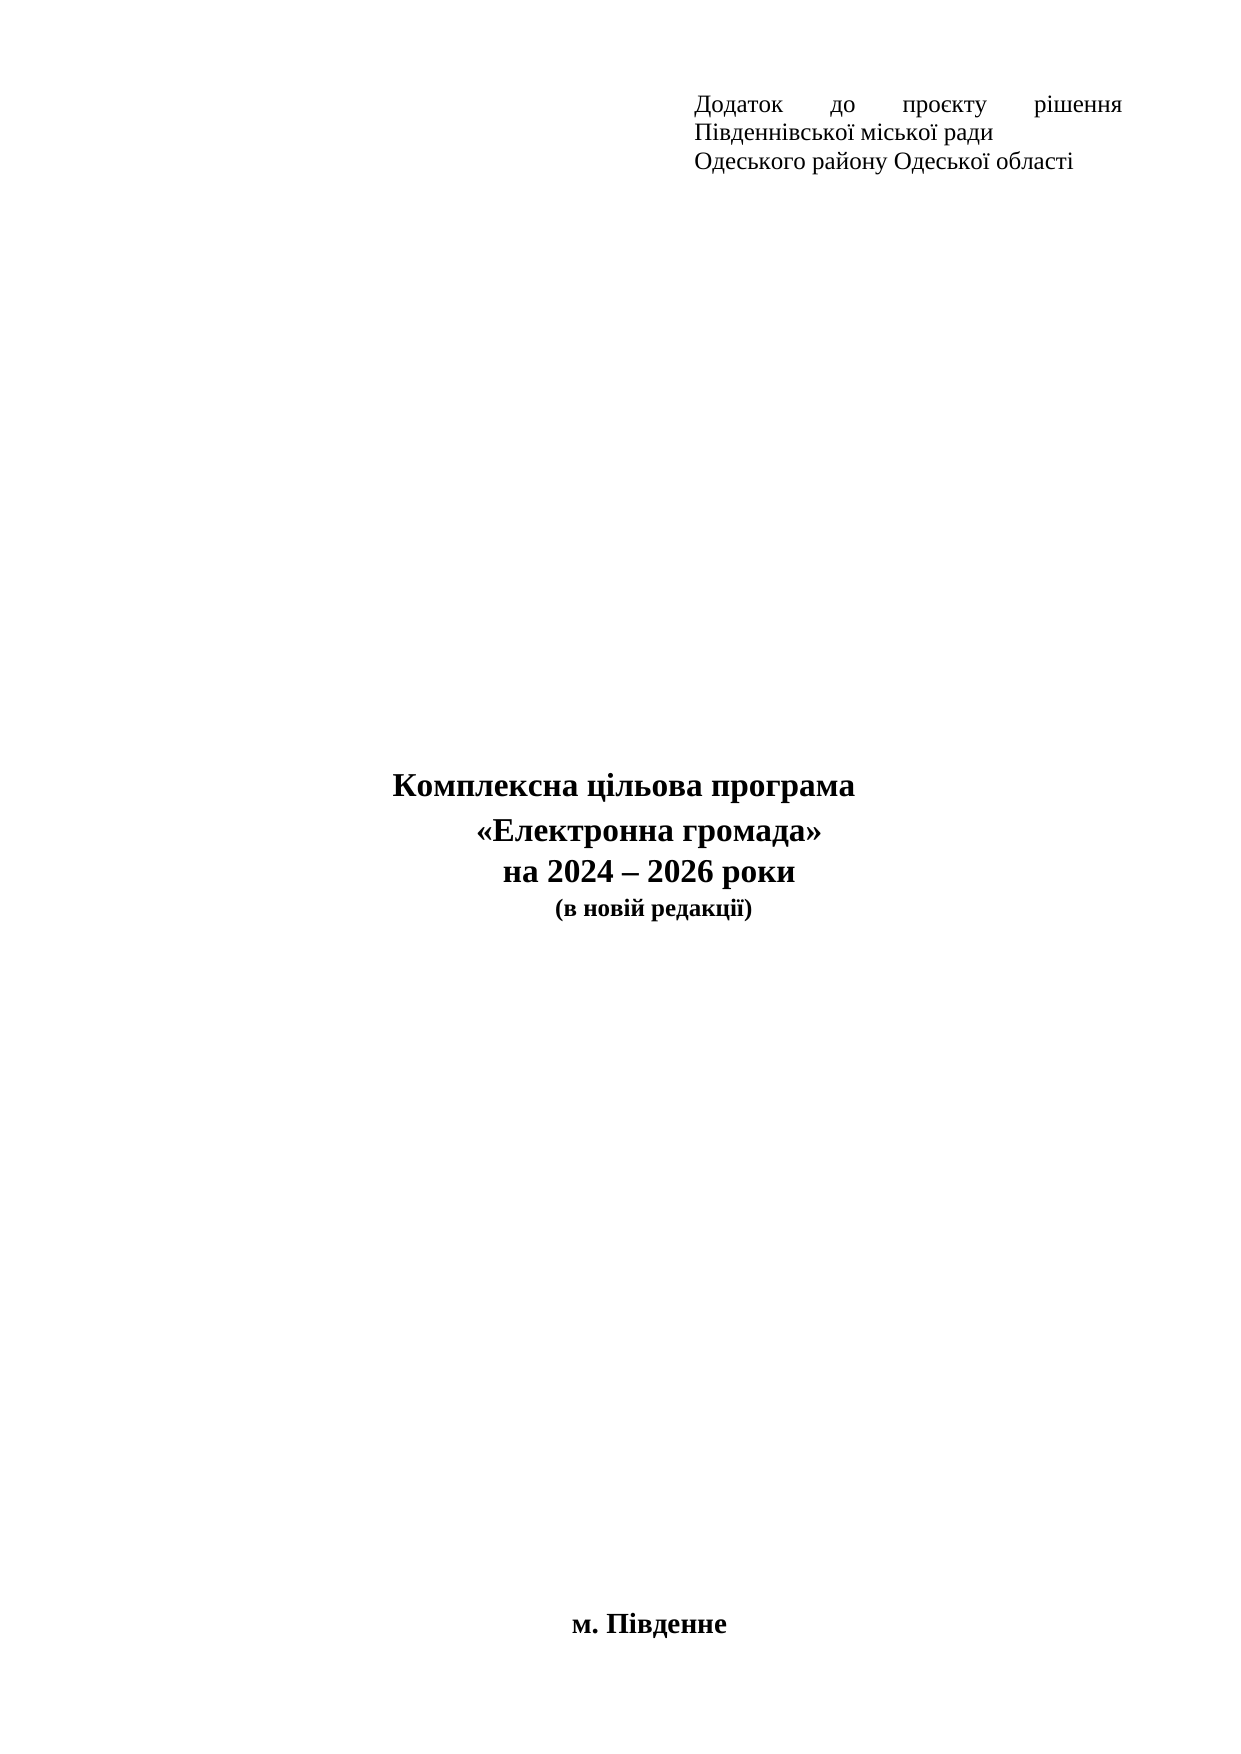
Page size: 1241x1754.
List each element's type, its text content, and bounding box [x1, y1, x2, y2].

text м. Південне [177, 1607, 1121, 1640]
text (в новій редакції) [185, 893, 1122, 921]
text «Електронна громада» [177, 810, 1121, 848]
text на 2024 – 2026 роки [177, 851, 1121, 890]
text Додаток до проєкту рішення Південнівської міської ради [694, 89, 1122, 146]
text Одеського району Одеської області [694, 146, 1122, 175]
text Комплексна цільова програма [177, 765, 1070, 803]
